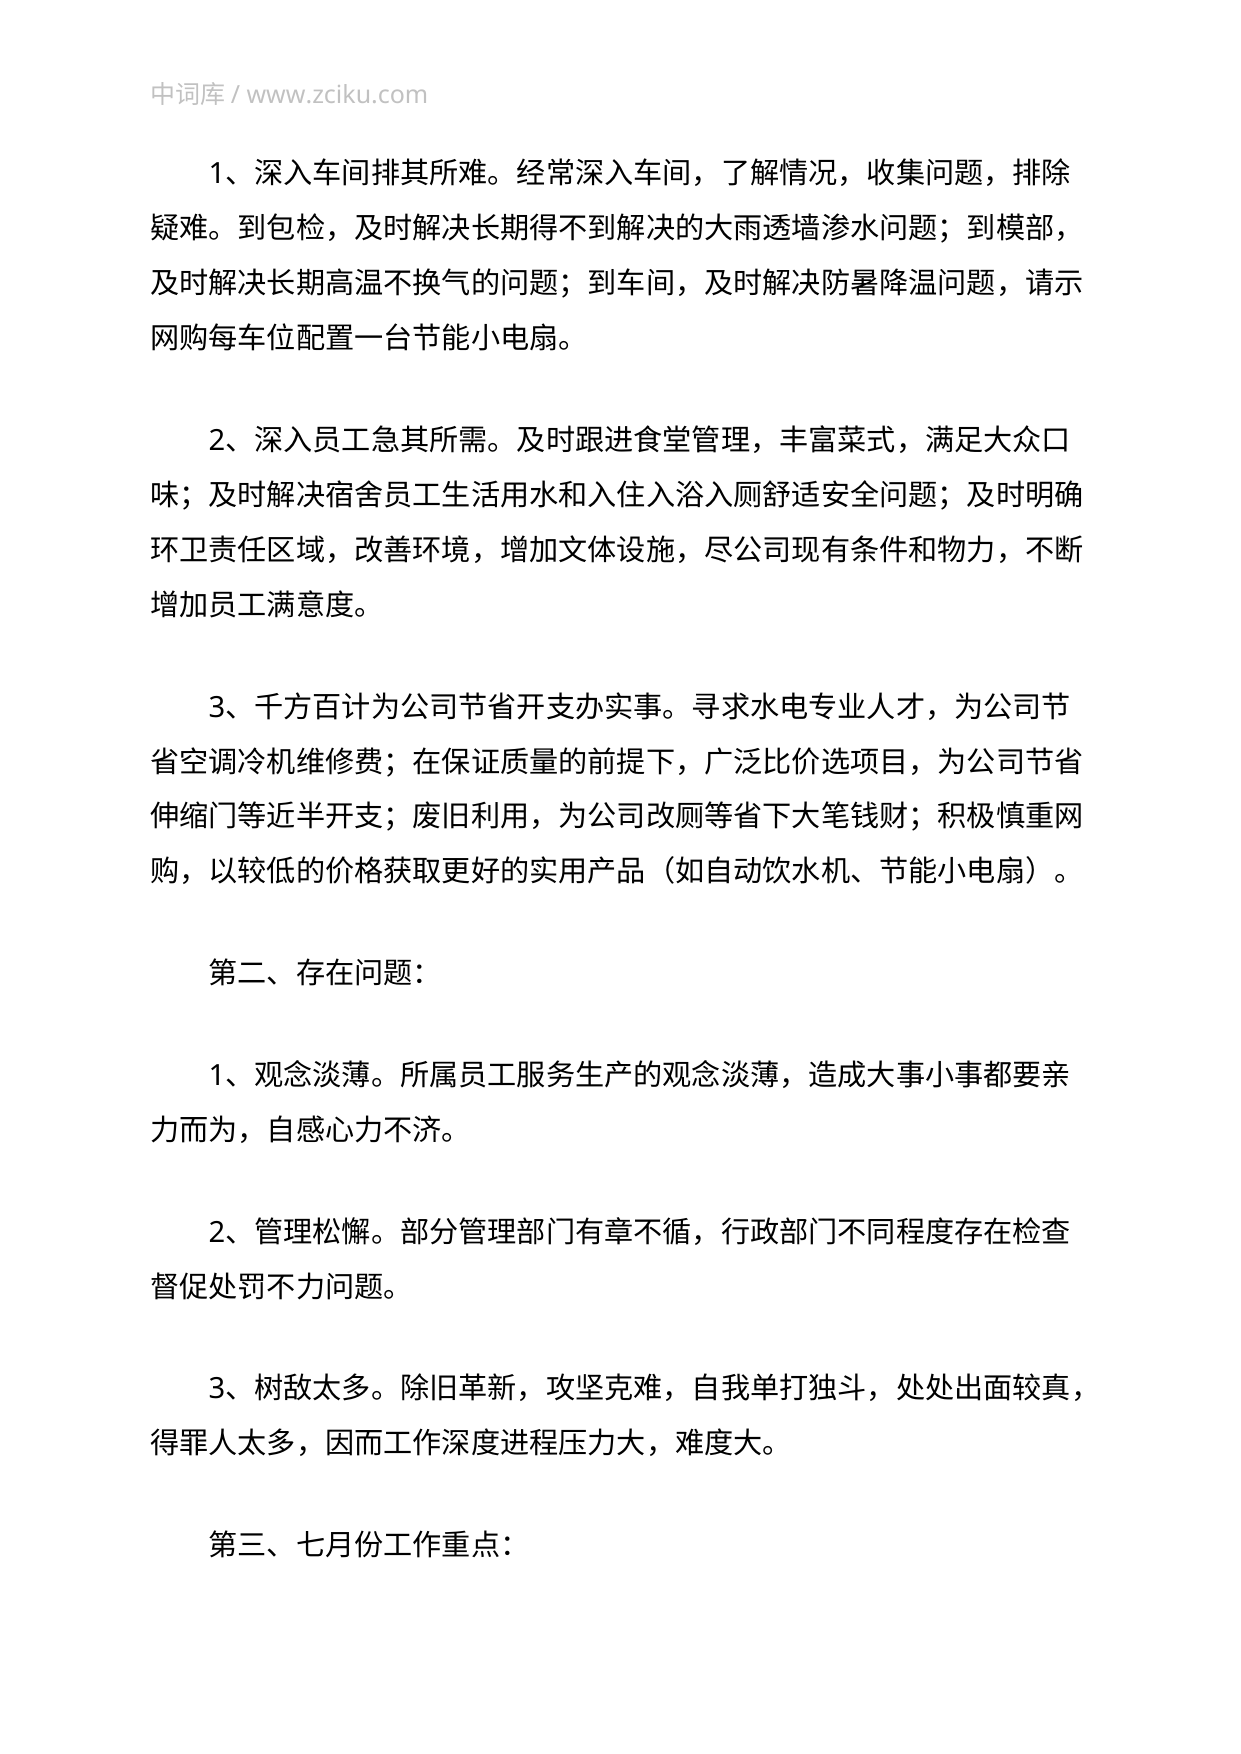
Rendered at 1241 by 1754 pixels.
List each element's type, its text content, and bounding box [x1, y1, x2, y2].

text 2、管理松懈。部分管理部门有章不循，行政部门不同程度存在检查督促处罚不力问题。 [150, 1208, 1090, 1306]
text 1、观念淡薄。所属员工服务生产的观念淡薄，造成大事小事都要亲力而为，自感心力不济。 [150, 1051, 1090, 1149]
text 第二、存在问题： [150, 950, 1090, 992]
text 1、深入车间排其所难。经常深入车间，了解情况，收集问题，排除疑难。到包检，及时解决长期得不到解决的大雨透墙渗水问题；到模部，及时解决长期高温不换气的问题；到车间，及时解决防暑降温问题，请示网购每车位配置一台节能小电扇。 [150, 150, 1090, 357]
text 第三、七月份工作重点： [150, 1522, 1090, 1564]
text 3、千方百计为公司节省开支办实事。寻求水电专业人才，为公司节省空调冷机维修费；在保证质量的前提下，广泛比价选项目，为公司节省伸缩门等近半开支；废旧利用，为公司改厕等省下大笔钱财；积极慎重网购，以较低的价格获取更好的实用产品（如自动饮水机、节能小电扇）。 [150, 683, 1090, 890]
text 2、深入员工急其所需。及时跟进食堂管理，丰富菜式，满足大众口味；及时解决宿舍员工生活用水和入住入浴入厕舒适安全问题；及时明确环卫责任区域，改善环境，增加文体设施，尽公司现有条件和物力，不断增加员工满意度。 [150, 417, 1090, 624]
text 3、树敌太多。除旧革新，攻坚克难，自我单打独斗，处处出面较真，得罪人太多，因而工作深度进程压力大，难度大。 [150, 1365, 1090, 1462]
